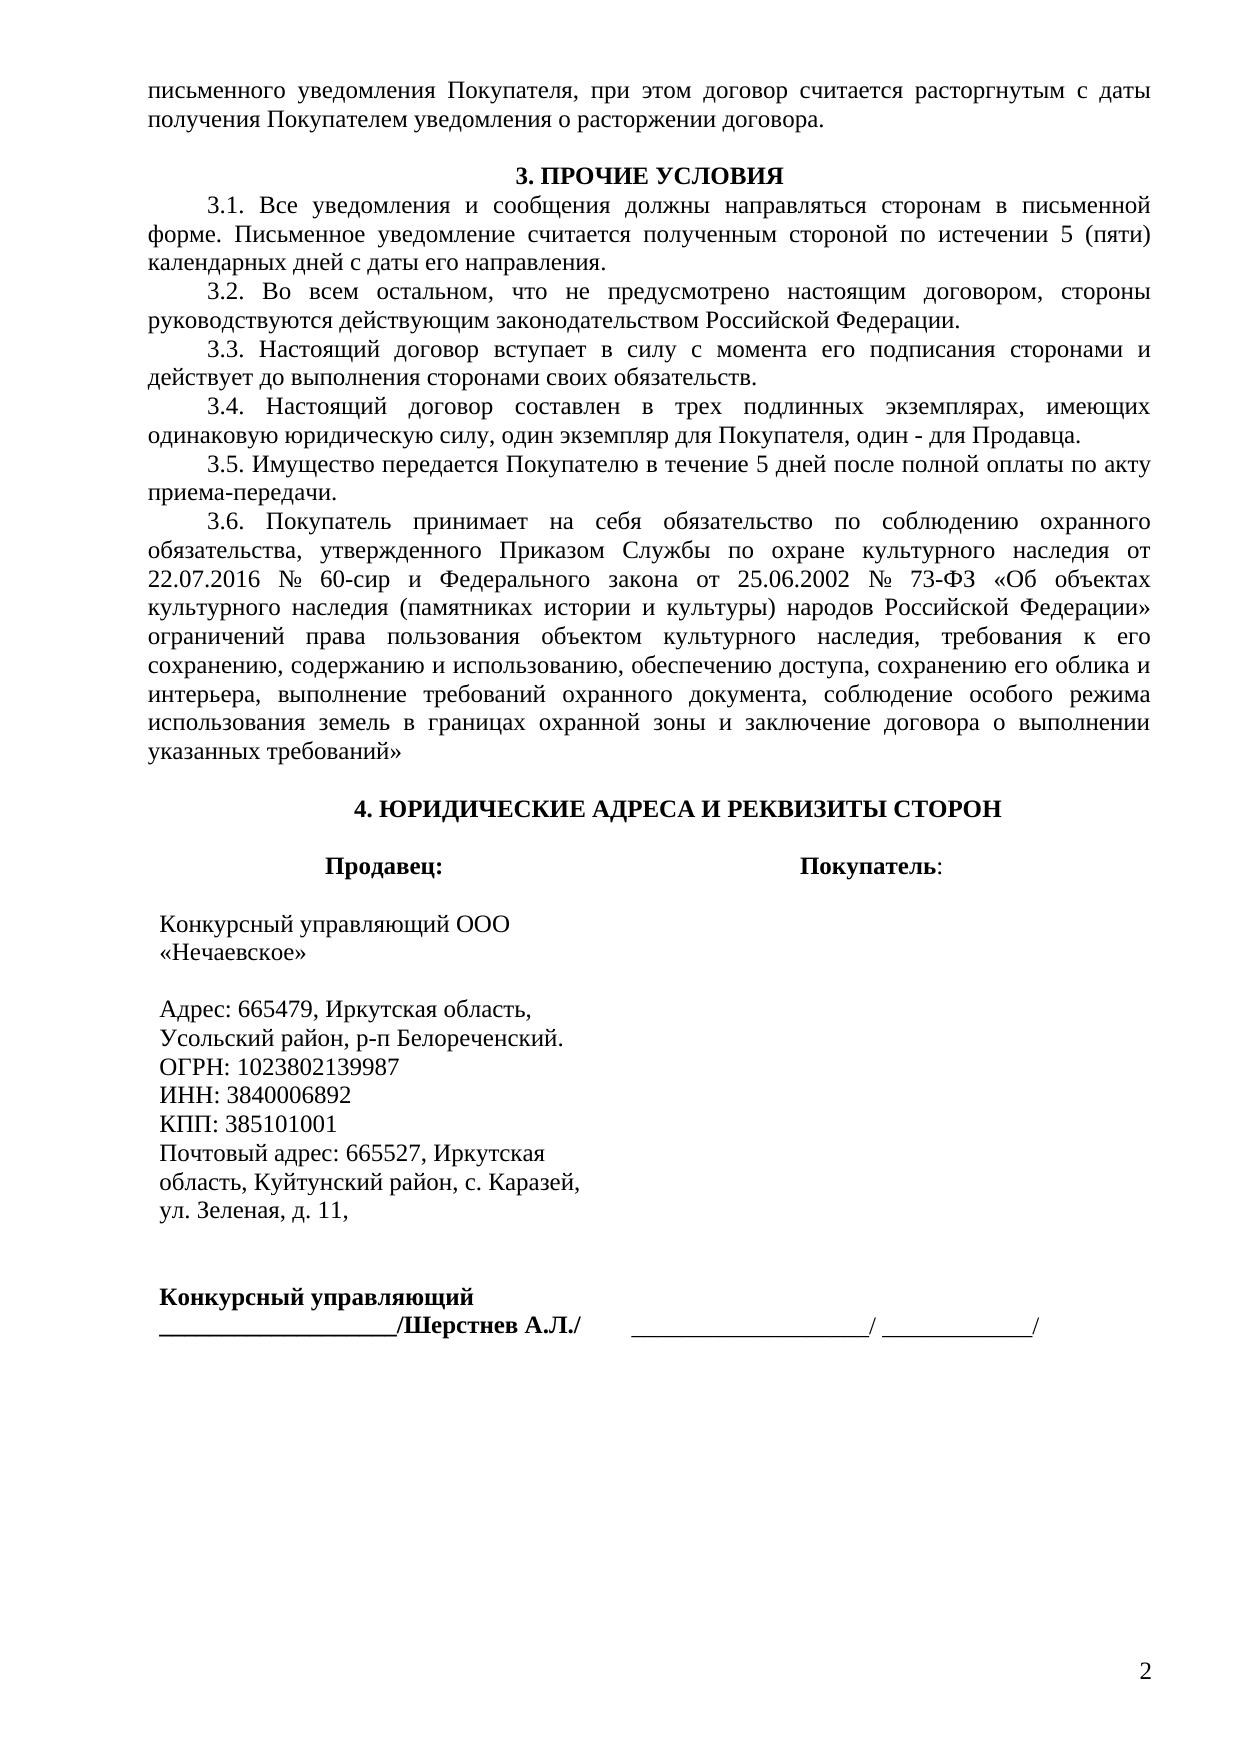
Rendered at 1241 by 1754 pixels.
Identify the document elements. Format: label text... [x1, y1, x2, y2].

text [148, 75, 1152, 132]
table_header Продавец: Конкурсный управляющий ООО «Нечаевское» Адрес: 665479, Иркутская область, Усольский район, р-п Белореченский. ОГРН: 1023802139987 ИНН: 3840006892 КПП: 385101001 Почтовый адрес: 665527, Иркутская область, Куйтунский район, с. Каразей, ул. Зеленая, д. 11, Конкурсный управляющий ___________________/Шерстнев А.Л./ [148, 823, 620, 1224]
table_header Покупатель: ___________________/ ____________/ [620, 823, 1122, 1369]
text 3.1. Все уведомления и сообщения должны направляться сторонам в письменной форме. Письменное уведомление считается полученным стороной по истечении 5 (пяти) календарных дней с даты его направления. [148, 190, 1152, 276]
table_header Продавец: Конкурсный управляющий ООО «Нечаевское» Адрес: 665479, Иркутская область, Усольский район, р-п Белореченский. ОГРН: 1023802139987 ИНН: 3840006892 КПП: 385101001 Почтовый адрес: 665527, Иркутская область, Куйтунский район, с. Каразей, ул. Зеленая, д. 11, Конкурсный управляющий ___________________/Шерстнев А.Л./ [148, 1253, 620, 1369]
text 3.4. Настоящий договор составлен в трех подлинных экземплярах, имеющих одинаковую юридическую силу, один экземпляр для Покупателя, один - для Продавца. [148, 391, 1152, 449]
text 3.3. Настоящий договор вступает в силу с момента его подписания сторонами и действует до выполнения сторонами своих обязательств. [148, 334, 1152, 391]
text 3.6. Покупатель принимает на себя обязательство по соблюдению охранного обязательства, утвержденного Приказом Службы по охране культурного наследия от 22.07.2016 № 60-сир и Федерального закона от 25.06.2002 № 73-ФЗ «Об объектах культурного наследия (памятниках истории и культуры) народов Российской Федерации» ограничений права пользования объектом культурного наследия, требования к его сохранению, содержанию и использованию, обеспечению доступа, сохранению его облика и интерьера, выполнение требований охранного документа, соблюдение особого режима использования земель в границах охранной зоны и заключение договора о выполнении указанных требований» [148, 506, 1152, 765]
text 4. ЮРИДИЧЕСКИЕ АДРЕСА И РЕКВИЗИТЫ СТОРОН [148, 794, 1152, 822]
text 3.2. Во всем остальном, что не предусмотрено настоящим договором, стороны руководствуются действующим законодательством Российской Федерации. [148, 276, 1152, 334]
text 3. ПРОЧИЕ УСЛОВИЯ [148, 161, 1152, 190]
text 3.5. Имущество передается Покупателю в течение 5 дней после полной оплаты по акту приема-передачи. [148, 449, 1152, 506]
